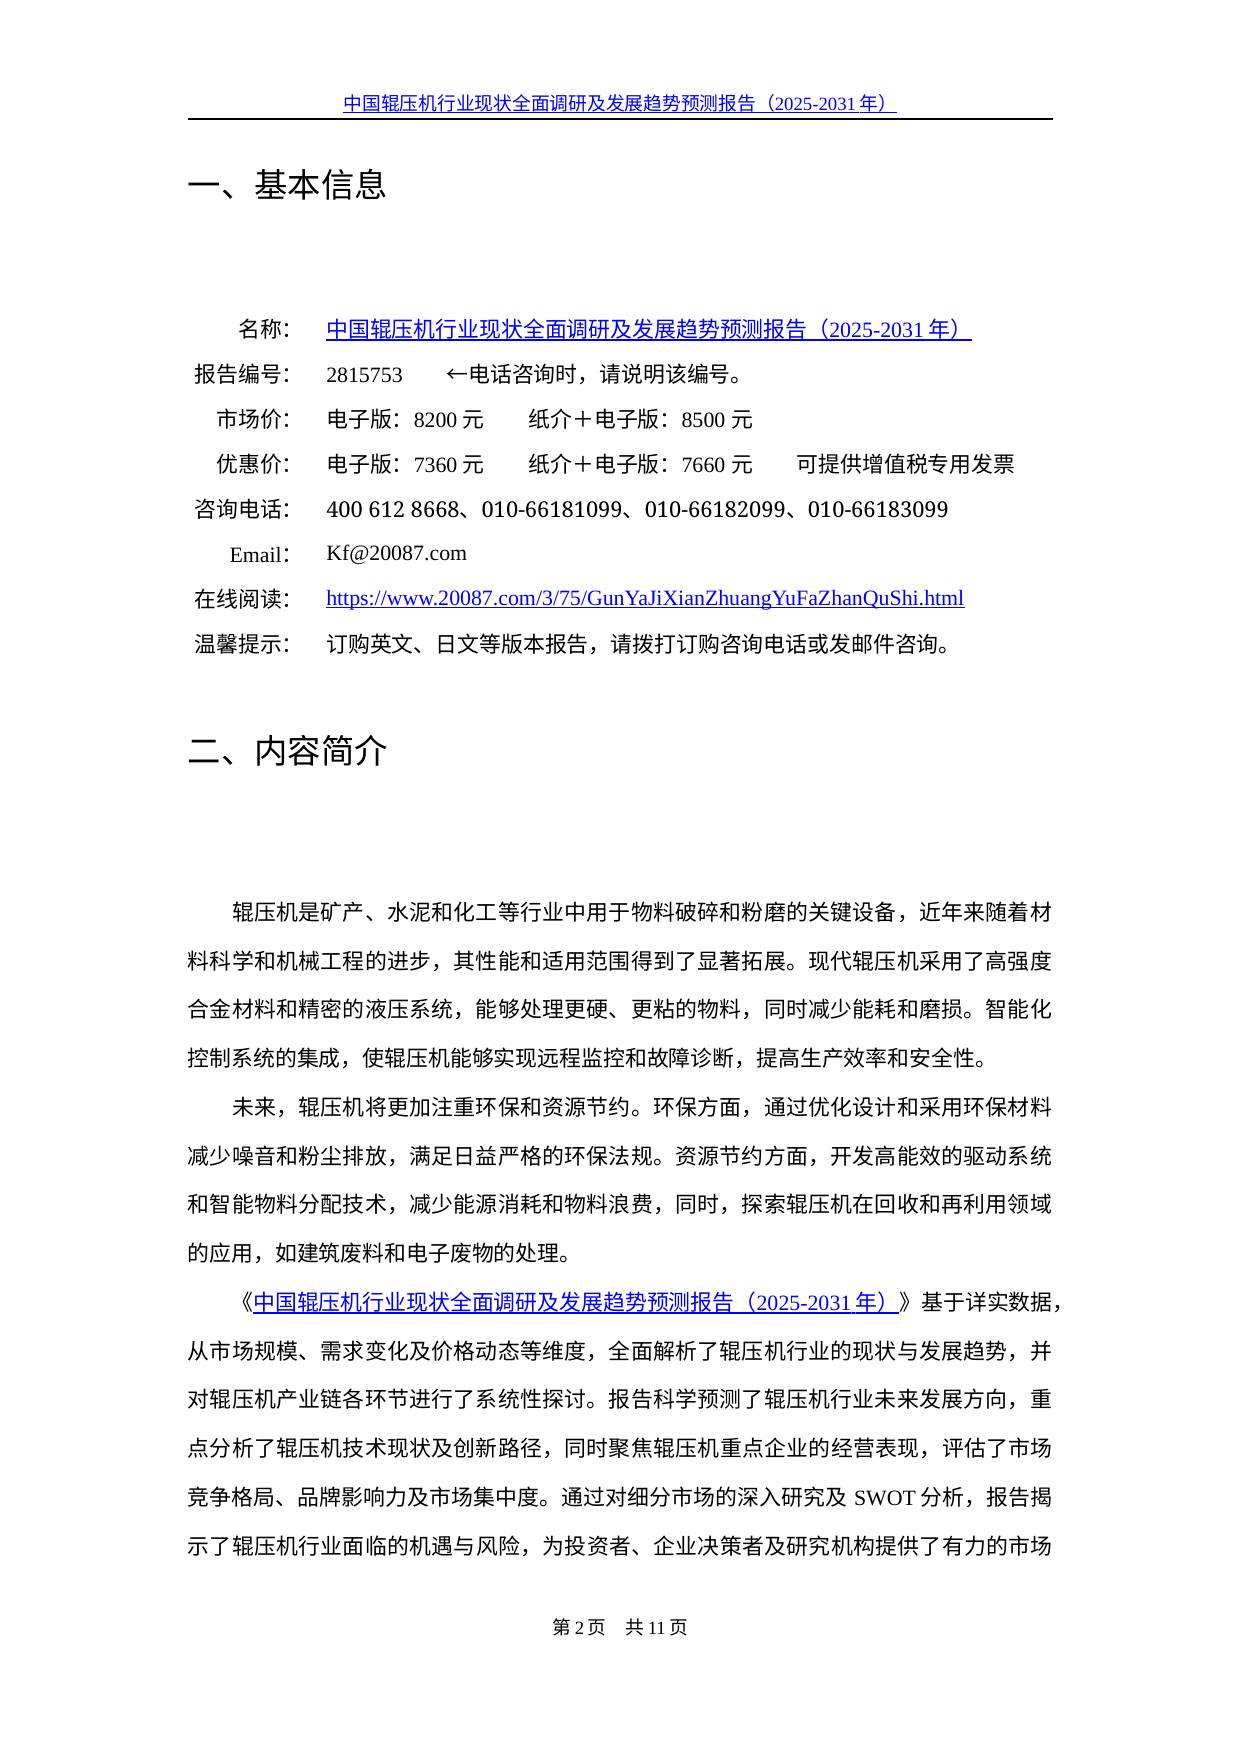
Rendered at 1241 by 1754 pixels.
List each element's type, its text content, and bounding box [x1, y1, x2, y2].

table_cell 优惠价： [167, 447, 315, 492]
table_cell 2815753 ←电话咨询时，请说明该编号。 [315, 357, 1073, 402]
title 二、内容简介 [187, 717, 1053, 782]
table_cell 温馨提示： [167, 627, 315, 672]
table_cell 市场价： [167, 402, 315, 447]
title 一、基本信息 [187, 150, 1053, 215]
table_header 名称： [167, 312, 315, 357]
table_cell 订购英文、日文等版本报告，请拨打订购咨询电话或发邮件咨询。 [315, 627, 1073, 672]
table_cell Email： [167, 537, 315, 582]
table_cell 在线阅读： [167, 582, 315, 627]
table_cell 报告编号： [167, 357, 315, 402]
table_cell Kf@20087.com [315, 537, 1073, 582]
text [187, 894, 1053, 1561]
table_cell 400 612 8668、010-66181099、010-66182099、010-66183099 [315, 492, 1073, 537]
table_cell 电子版：8200 元 纸介＋电子版：8500 元 [315, 402, 1073, 447]
table_cell [315, 582, 1073, 627]
table_header 中国辊压机行业现状全面调研及发展趋势预测报告（2025-2031年） [315, 312, 1073, 357]
table_cell 电子版：7360 元 纸介＋电子版：7660 元 可提供增值税专用发票 [315, 447, 1073, 492]
table_cell 咨询电话： [167, 492, 315, 537]
